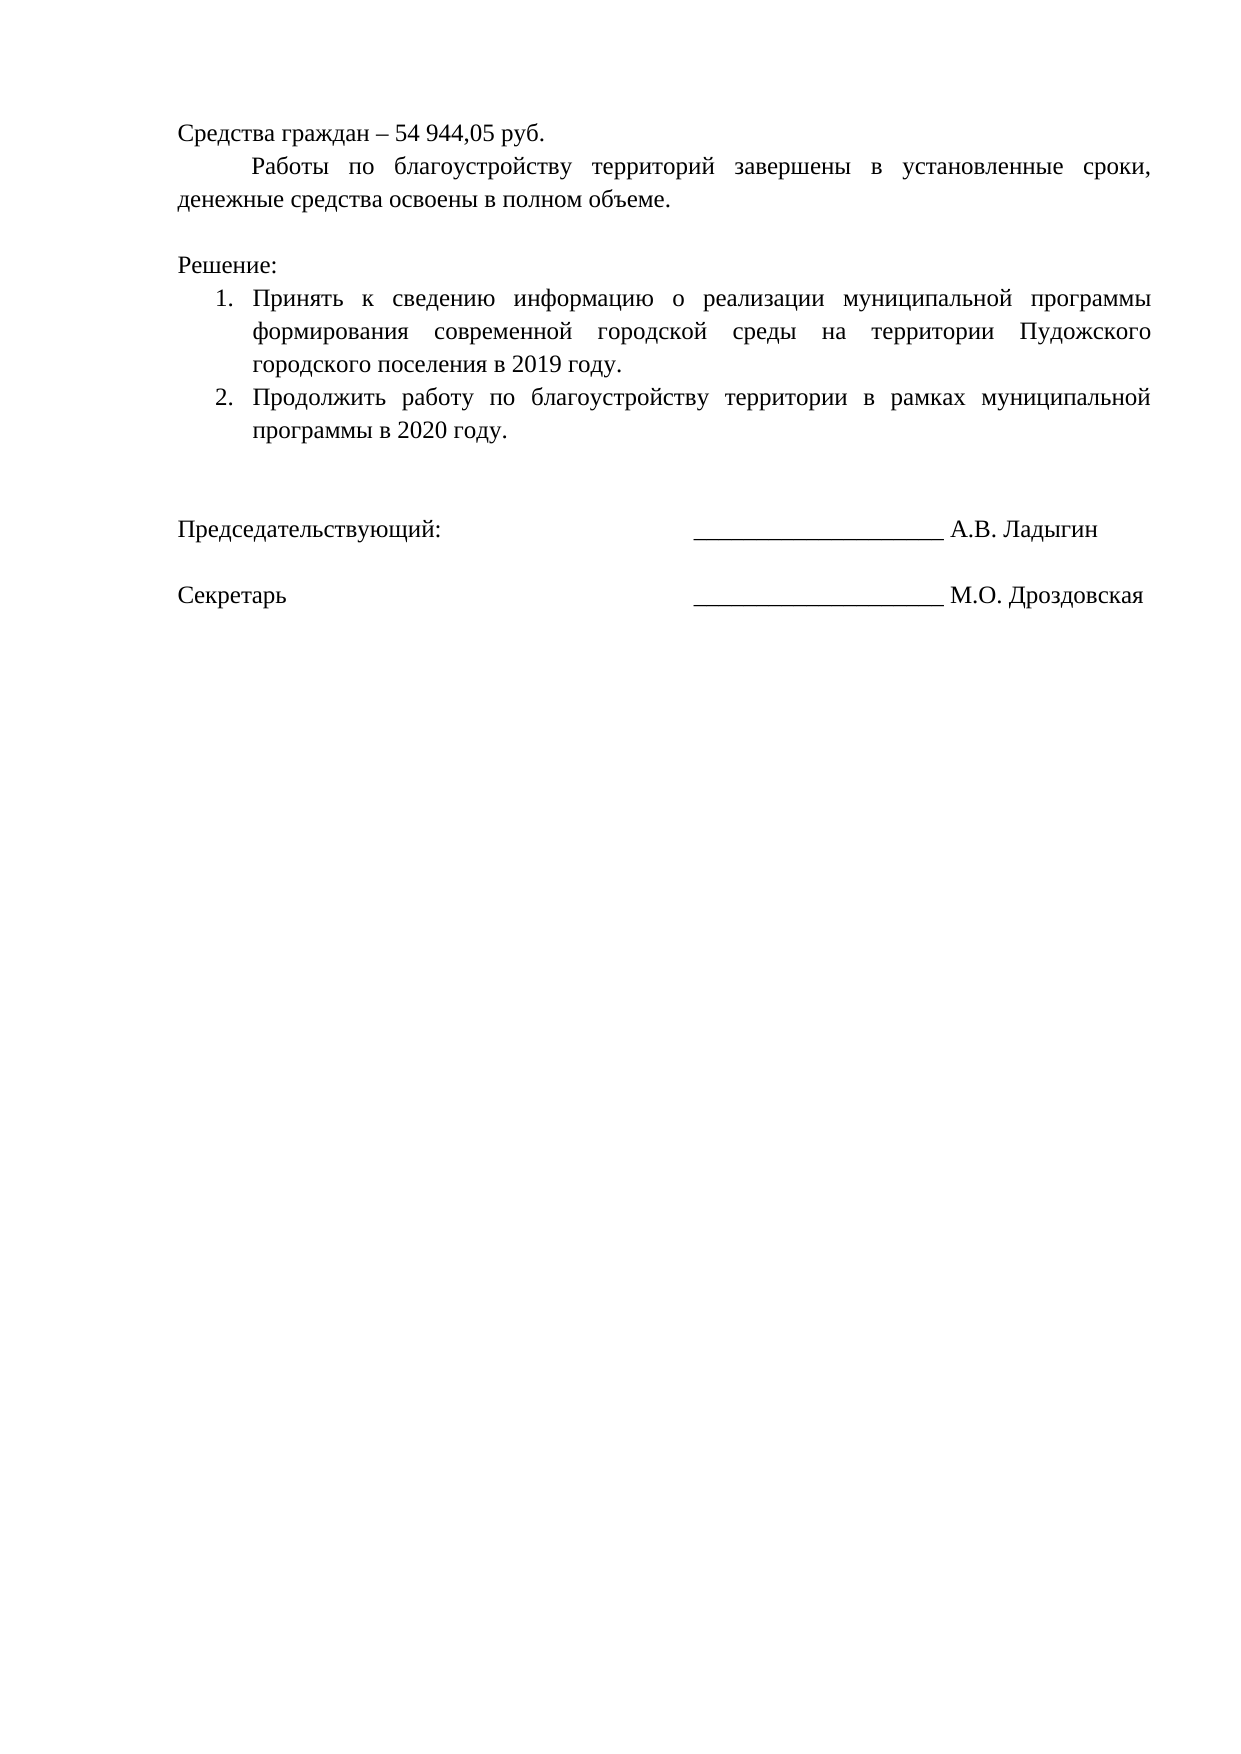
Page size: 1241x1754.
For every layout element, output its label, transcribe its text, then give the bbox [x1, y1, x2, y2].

text Председательствующий: ____________________ А.В. Ладыгин [177, 514, 1152, 543]
text Работы по благоустройству территорий завершены в установленные сроки, денежные средства освоены в полном объеме. [177, 151, 1152, 213]
text Секретарь ____________________ М.О. Дроздовская [177, 580, 1152, 609]
list Продолжить работу по благоустройству территории в рамках муниципальной программы в 2020 году. [215, 382, 1152, 444]
text Средства граждан – 54 944,05 руб. [177, 118, 1152, 147]
text Решение: [177, 250, 1152, 279]
list Принять к сведению информацию о реализации муниципальной программы формирования современной городской среды на территории Пудожского городского поселения в 2019 году. [215, 283, 1152, 378]
